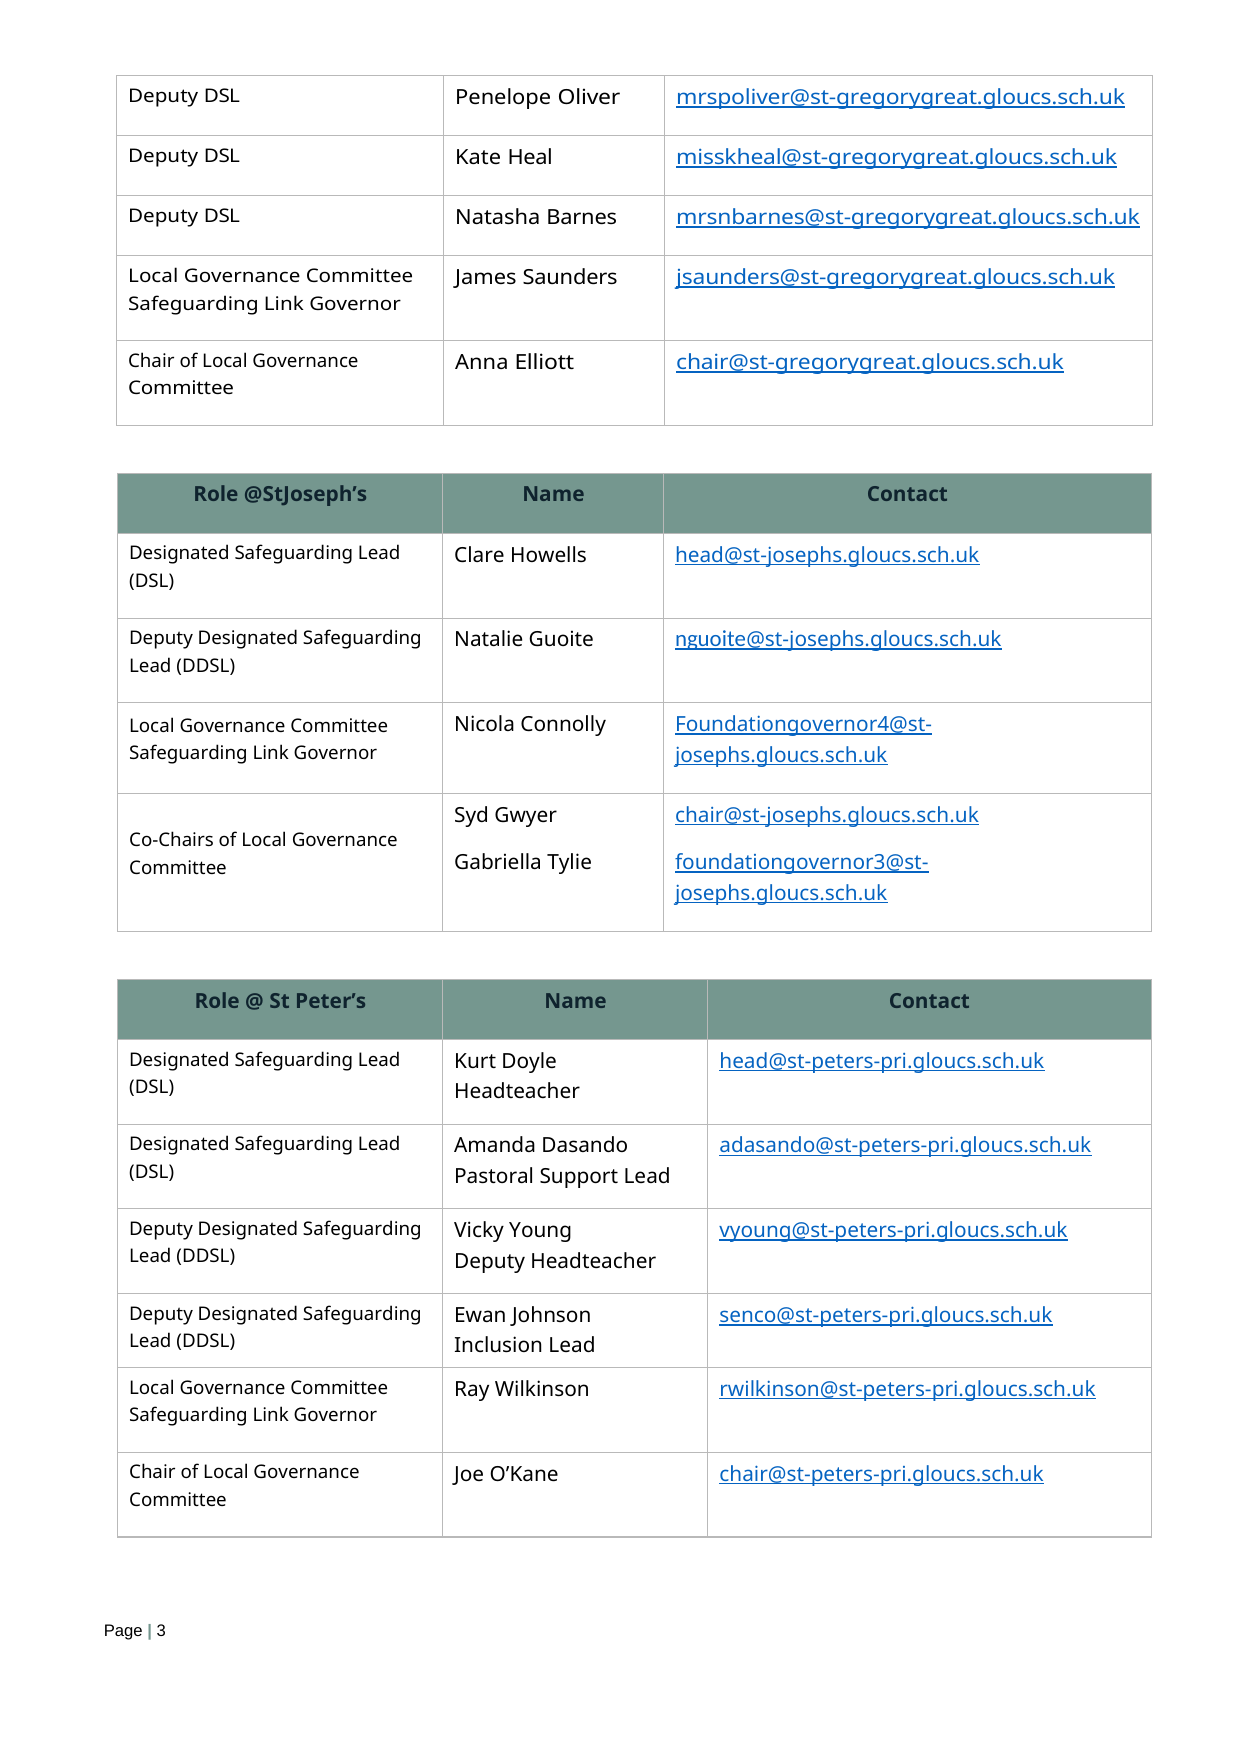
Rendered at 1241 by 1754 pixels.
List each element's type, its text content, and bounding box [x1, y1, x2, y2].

table_header Contact [664, 474, 1151, 533]
table_cell Local Governance Committee Safeguarding Link Governor [118, 703, 442, 793]
table_cell Deputy Designated Safeguarding Lead (DDSL) [118, 1209, 442, 1293]
table_cell Nicola Connolly [443, 703, 663, 793]
table_cell Deputy DSL [117, 76, 443, 135]
table_cell Kurt Doyle Headteacher [443, 1040, 707, 1123]
table_cell jsaunders@st-gregorygreat.gloucs.sch.uk [665, 256, 1152, 340]
table_cell Deputy DSL [117, 136, 443, 195]
table_cell Clare Howells [443, 534, 663, 617]
table_cell vyoung@st-peters-pri.gloucs.sch.uk [708, 1209, 1151, 1293]
table_cell Designated Safeguarding Lead (DSL) [118, 534, 442, 617]
table_cell chair@st-gregorygreat.gloucs.sch.uk [665, 341, 1152, 425]
table_header Name [443, 474, 663, 533]
table_cell head@st-josephs.gloucs.sch.uk [664, 534, 1151, 617]
table_header Role @StJoseph’s [118, 474, 442, 533]
table_cell Natalie Guoite [443, 619, 663, 702]
table_cell James Saunders [444, 256, 664, 340]
table_cell nguoite@st-josephs.gloucs.sch.uk [664, 619, 1151, 702]
table_header Role @ St Peter’s [118, 980, 442, 1039]
table_cell chair@st-josephs.gloucs.sch.uk foundationgovernor3@st-josephs.gloucs.sch.uk [664, 794, 1151, 931]
table_header Name [443, 980, 707, 1039]
table_cell rwilkinson@st-peters-pri.gloucs.sch.uk [708, 1368, 1151, 1452]
table_cell Penelope Oliver [444, 76, 664, 135]
table_header Contact [708, 980, 1151, 1039]
table_cell Deputy Designated Safeguarding Lead (DDSL) [118, 619, 442, 702]
table_cell Foundationgovernor4@st-josephs.gloucs.sch.uk [664, 703, 1151, 793]
table_cell Chair of Local Governance Committee [117, 341, 443, 425]
table_cell Designated Safeguarding Lead (DSL) [118, 1125, 442, 1208]
table_cell mrspoliver@st-gregorygreat.gloucs.sch.uk [665, 76, 1152, 135]
table_cell Syd Gwyer Gabriella Tylie [443, 794, 663, 931]
table_cell Chair of Local Governance Committee [118, 1453, 442, 1536]
table_cell Local Governance Committee Safeguarding Link Governor [118, 1368, 442, 1452]
table_cell Amanda Dasando Pastoral Support Lead [443, 1125, 707, 1208]
table_cell Ewan Johnson Inclusion Lead [443, 1294, 707, 1367]
table_cell Anna Elliott [444, 341, 664, 425]
table_cell adasando@st-peters-pri.gloucs.sch.uk [708, 1125, 1151, 1208]
table_cell Kate Heal [444, 136, 664, 195]
table_cell chair@st-peters-pri.gloucs.sch.uk [708, 1453, 1151, 1536]
table_cell Natasha Barnes [444, 196, 664, 255]
table_cell Designated Safeguarding Lead (DSL) [118, 1040, 442, 1123]
table_cell Ray Wilkinson [443, 1368, 707, 1452]
table_cell mrsnbarnes@st-gregorygreat.gloucs.sch.uk [665, 196, 1152, 255]
table_cell head@st-peters-pri.gloucs.sch.uk [708, 1040, 1151, 1123]
table_cell Local Governance Committee Safeguarding Link Governor [117, 256, 443, 340]
table_cell Joe O’Kane [443, 1453, 707, 1536]
table_cell senco@st-peters-pri.gloucs.sch.uk [708, 1294, 1151, 1367]
table_cell misskheal@st-gregorygreat.gloucs.sch.uk [665, 136, 1152, 195]
table_cell Co-Chairs of Local Governance Committee [118, 794, 442, 931]
table_cell Deputy Designated Safeguarding Lead (DDSL) [118, 1294, 442, 1367]
table_cell Deputy DSL [117, 196, 443, 255]
table_cell Vicky Young Deputy Headteacher [443, 1209, 707, 1293]
